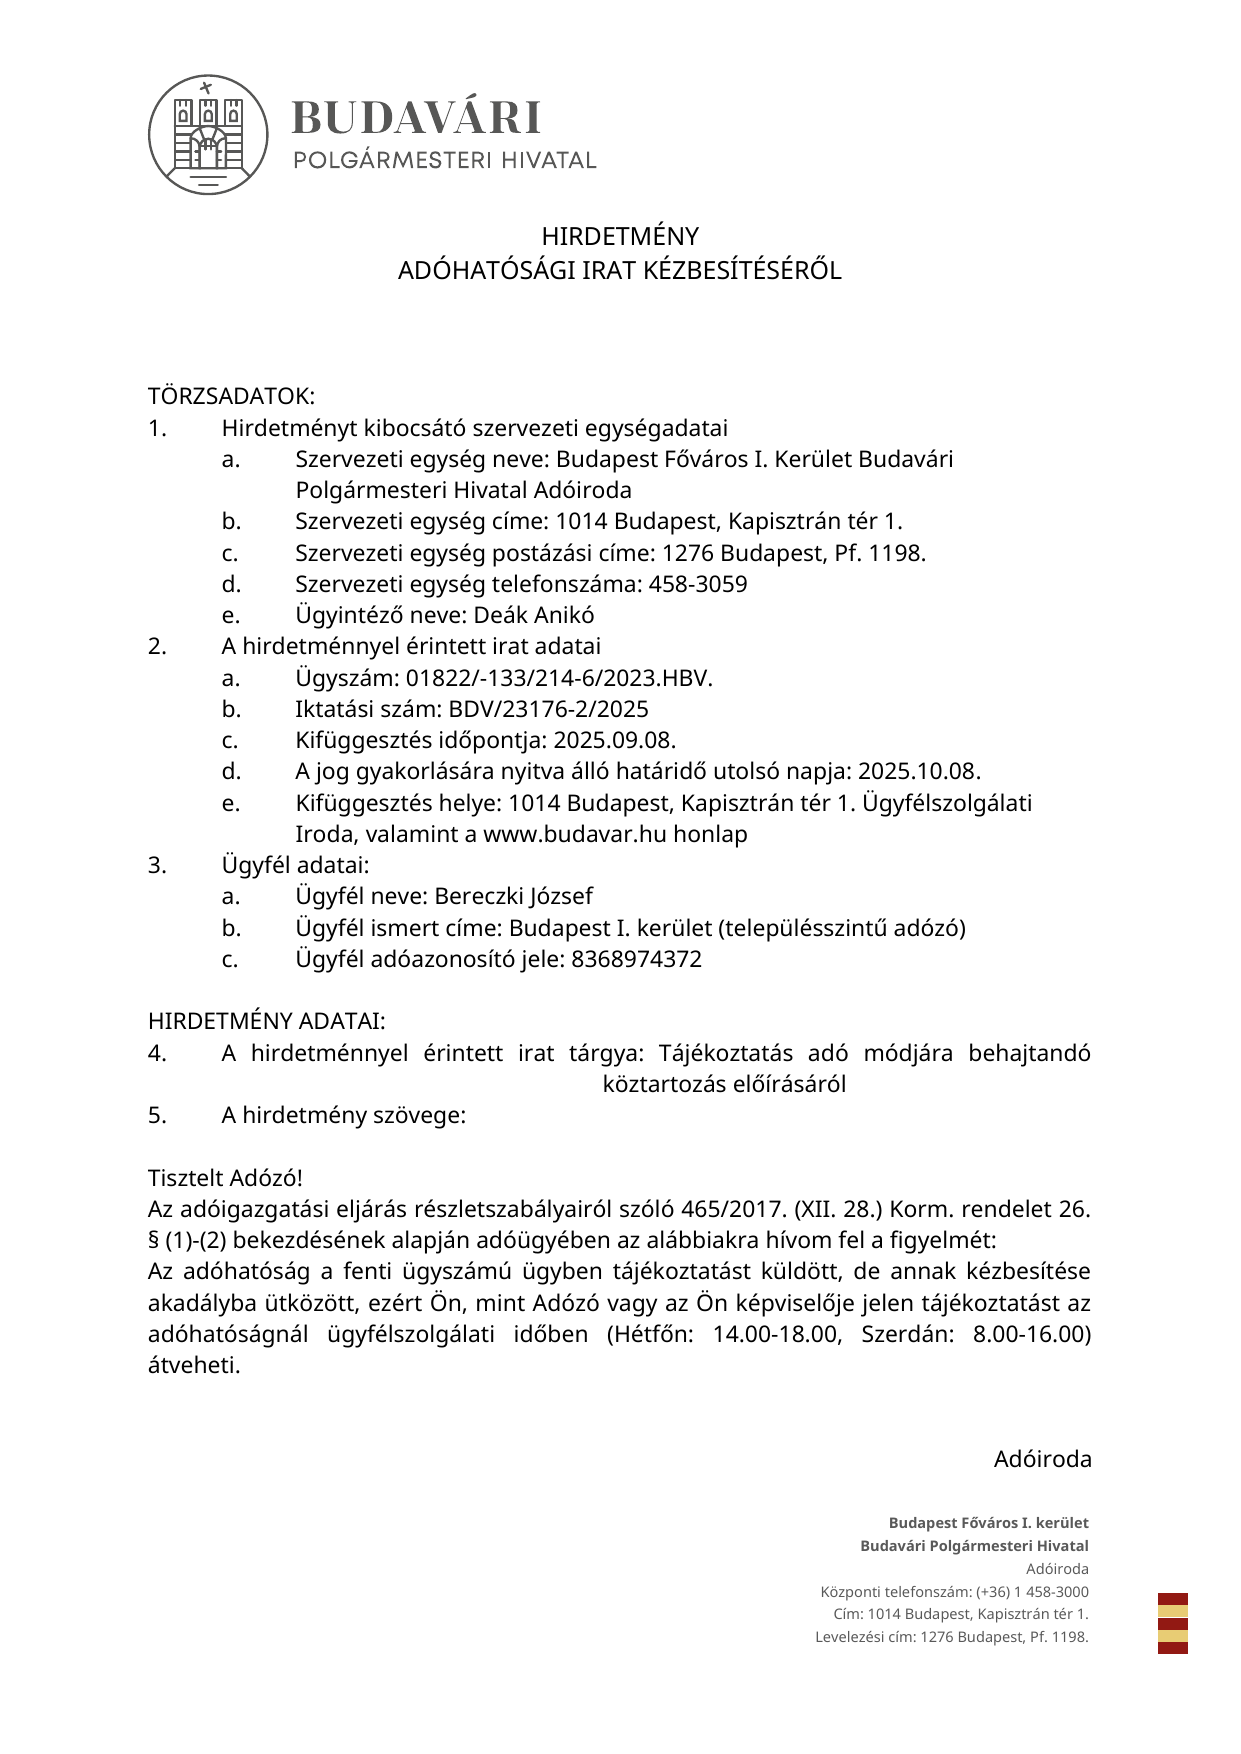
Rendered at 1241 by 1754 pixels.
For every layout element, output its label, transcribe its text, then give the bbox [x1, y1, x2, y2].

text e. Kifüggesztés helye: 1014 Budapest, Kapisztrán tér 1. Ügyfélszolgálati Iroda, valamint a www.budavar.hu honlap [221, 787, 1093, 849]
text Az adóhatóság a fenti ügyszámú ügyben tájékoztatást küldött, de annak kézbesítése akadályba ütközött, ezért Ön, mint Adózó vagy az Ön képviselője jelen tájékoztatást az adóhatóságnál ügyfélszolgálati időben (Hétfőn: 14.00-18.00, Szerdán: 8.00-16.00) átveheti. [148, 1255, 1093, 1380]
text c. Kifüggesztés időpontja: 2025.09.08. [148, 724, 1093, 755]
text c. Szervezeti egység postázási címe: 1276 Budapest, Pf. 1198. [148, 537, 1093, 568]
text d. Szervezeti egység telefonszáma: 458-3059 [148, 568, 1093, 599]
text 2. A hirdetménnyel érintett irat adatai [148, 630, 1093, 662]
text 5. A hirdetmény szövege: [148, 1099, 1093, 1130]
text d. A jog gyakorlására nyitva álló határidő utolsó napja: 2025.10.08. [148, 755, 1093, 787]
text b. Ügyfél ismert címe: Budapest I. kerület (településszintű adózó) [148, 912, 1093, 943]
text Adóiroda [148, 1443, 1093, 1474]
text a. Ügyszám: 01822/-133/214-6/2023.HBV. [148, 662, 1093, 693]
text Tisztelt Adózó! [148, 1162, 1093, 1193]
text TÖRZSADATOK: [148, 380, 1093, 412]
text c. Ügyfél adóazonosító jele: 8368974372 [148, 943, 1093, 974]
text b. Iktatási szám: BDV/23176-2/2025 [148, 693, 1093, 724]
text a. Ügyfél neve: Bereczki József [148, 880, 1093, 912]
text HIRDETMÉNY [148, 218, 1093, 252]
text 3. Ügyfél adatai: [148, 849, 1093, 880]
text HIRDETMÉNY ADATAI: [148, 1005, 1093, 1037]
text e. Ügyintéző neve: Deák Anikó [148, 599, 1093, 630]
text 1. Hirdetményt kibocsátó szervezeti egységadatai [148, 412, 1093, 443]
text a. Szervezeti egység neve: Budapest Főváros I. Kerület Budavári Polgármesteri Hivatal Adóiroda [221, 443, 1093, 505]
text 4. A hirdetménnyel érintett irat tárgya: Tájékoztatás adó módjára behajtandó köztartozás előírásáról [148, 1037, 1093, 1099]
text ADÓHATÓSÁGI IRAT KÉZBESÍTÉSÉRŐL [148, 252, 1093, 287]
text b. Szervezeti egység címe: 1014 Budapest, Kapisztrán tér 1. [148, 505, 1093, 537]
text Az adóigazgatási eljárás részletszabályairól szóló 465/2017. (XII. 28.) Korm. rendelet 26. § (1)-(2) bekezdésének alapján adóügyében az alábbiakra hívom fel a figyelmét: [148, 1193, 1093, 1255]
